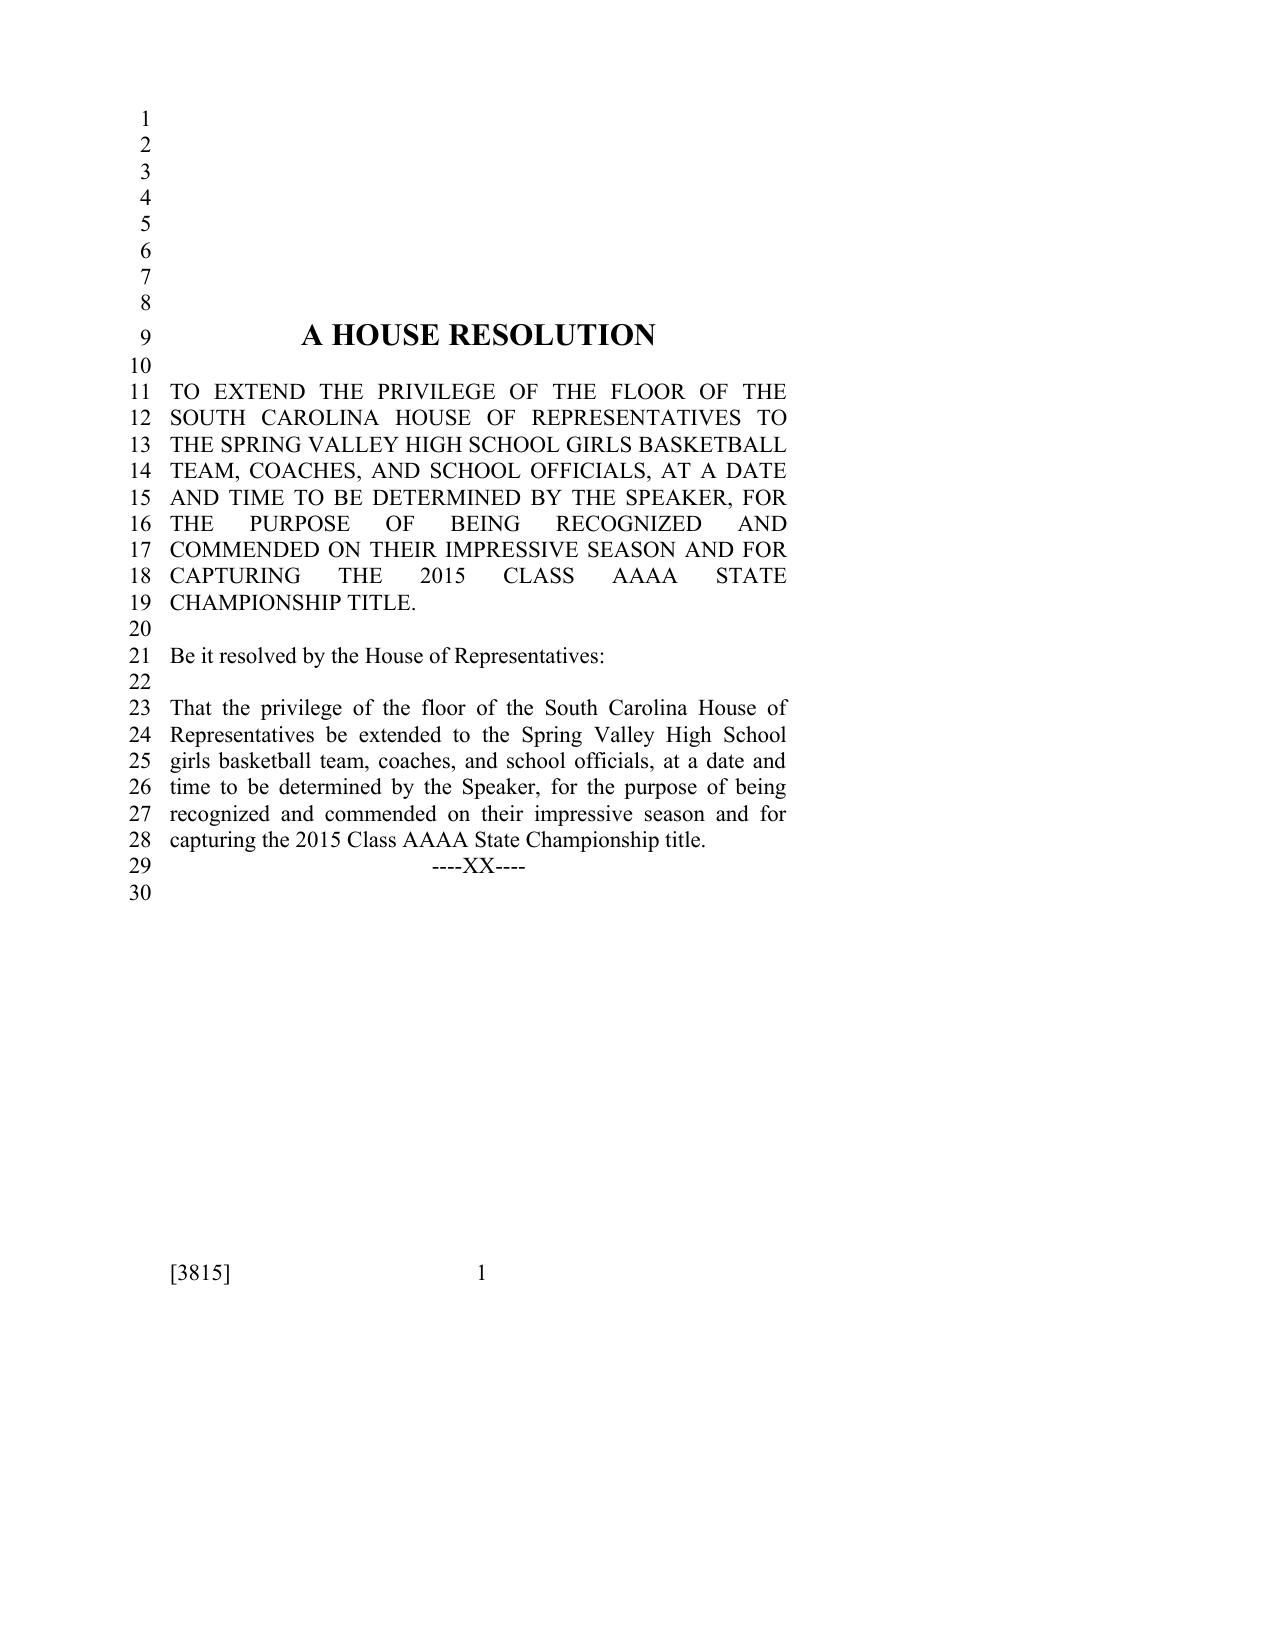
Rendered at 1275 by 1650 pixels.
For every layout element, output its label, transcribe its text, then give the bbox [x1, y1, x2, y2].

text Be it resolved by the House of Representatives: [169, 642, 787, 668]
text TO EXTEND THE PRIVILEGE OF THE FLOOR OF THE SOUTH CAROLINA HOUSE OF REPRESENTATIVES TO THE SPRING VALLEY HIGH SCHOOL GIRLS BASKETBALL TEAM, COACHES, AND SCHOOL OFFICIALS, AT A DATE AND TIME TO BE DETERMINED BY THE SPEAKER, FOR THE PURPOSE OF BEING RECOGNIZED AND COMMENDED ON THEIR IMPRESSIVE SEASON AND FOR CAPTURING THE 2015 CLASS AAAA STATE CHAMPIONSHIP TITLE. [169, 378, 787, 615]
text That the privilege of the floor of the South Carolina House of Representatives be extended to the Spring Valley High School girls basketball team, coaches, and school officials, at a date and time to be determined by the Speaker, for the purpose of being recognized and commended on their impressive season and for capturing the 2015 Class AAAA State Championship title. [169, 694, 787, 852]
text ----XX---- [169, 852, 787, 879]
text A HOUSE RESOLUTION [169, 316, 787, 352]
